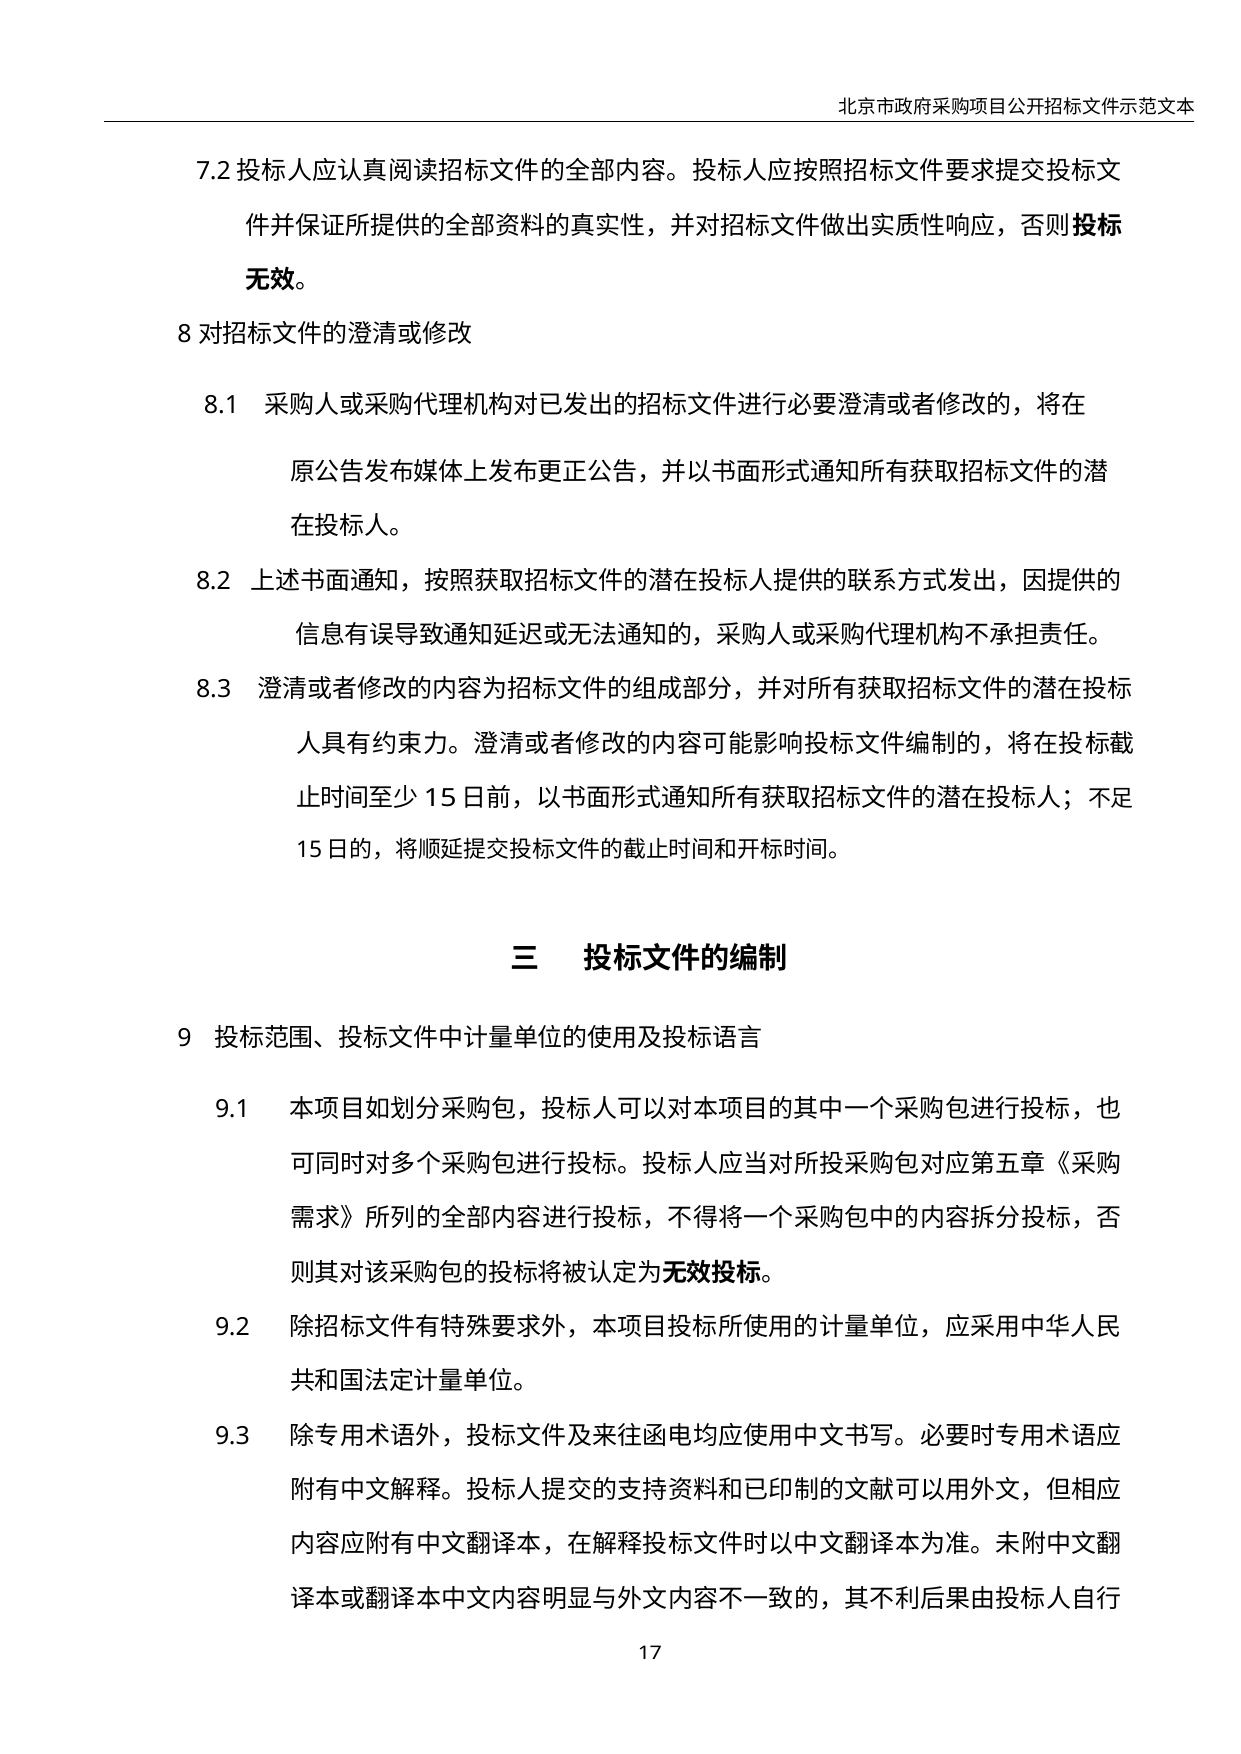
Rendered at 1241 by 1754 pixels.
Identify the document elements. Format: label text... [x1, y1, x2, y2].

text 8.1 采购人或采购代理机构对已发出的招标文件进行必要澄清或者修改的，将在 [104, 385, 1194, 421]
text 8.2 上述书面通知，按照获取招标文件的潜在投标人提供的联系方式发出，因提供的信息有误导致通知延迟或无法通知的，采购人或采购代理机构不承担责任。 [196, 560, 1122, 651]
list 投标范围、投标文件中计量单位的使用及投标语言 [177, 1018, 1194, 1054]
text 7.2投标人应认真阅读招标文件的全部内容。投标人应按照招标文件要求提交投标文件并保证所提供的全部资料的真实性，并对招标文件做出实质性响应，否则投标无效。 [196, 151, 1122, 296]
text 8.3 澄清或者修改的内容为招标文件的组成部分，并对所有获取招标文件的潜在投标人具有约束力。澄清或者修改的内容可能影响投标文件编制的，将在投标截止时间至少15日前，以书面形式通知所有获取招标文件的潜在投标人；不足15日的，将顺延提交投标文件的截止时间和开标时间。 [196, 669, 1134, 864]
text 原公告发布媒体上发布更正公告，并以书面形式通知所有获取招标文件的潜在投标人。 [290, 451, 1122, 542]
list 本项目如划分采购包，投标人可以对本项目的其中一个采购包进行投标，也可同时对多个采购包进行投标。投标人应当对所投采购包对应第五章《采购需求》所列的全部内容进行投标，不得将一个采购包中的内容拆分投标，否则其对该采购包的投标将被认定为无效投标。 [215, 1089, 1122, 1288]
list 除招标文件有特殊要求外，本项目投标所使用的计量单位，应采用中华人民共和国法定计量单位。 [215, 1306, 1122, 1397]
subtitle 三 投标文件的编制 [105, 935, 1194, 977]
text 8 对招标文件的澄清或修改 [177, 314, 1194, 350]
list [215, 1415, 1122, 1614]
